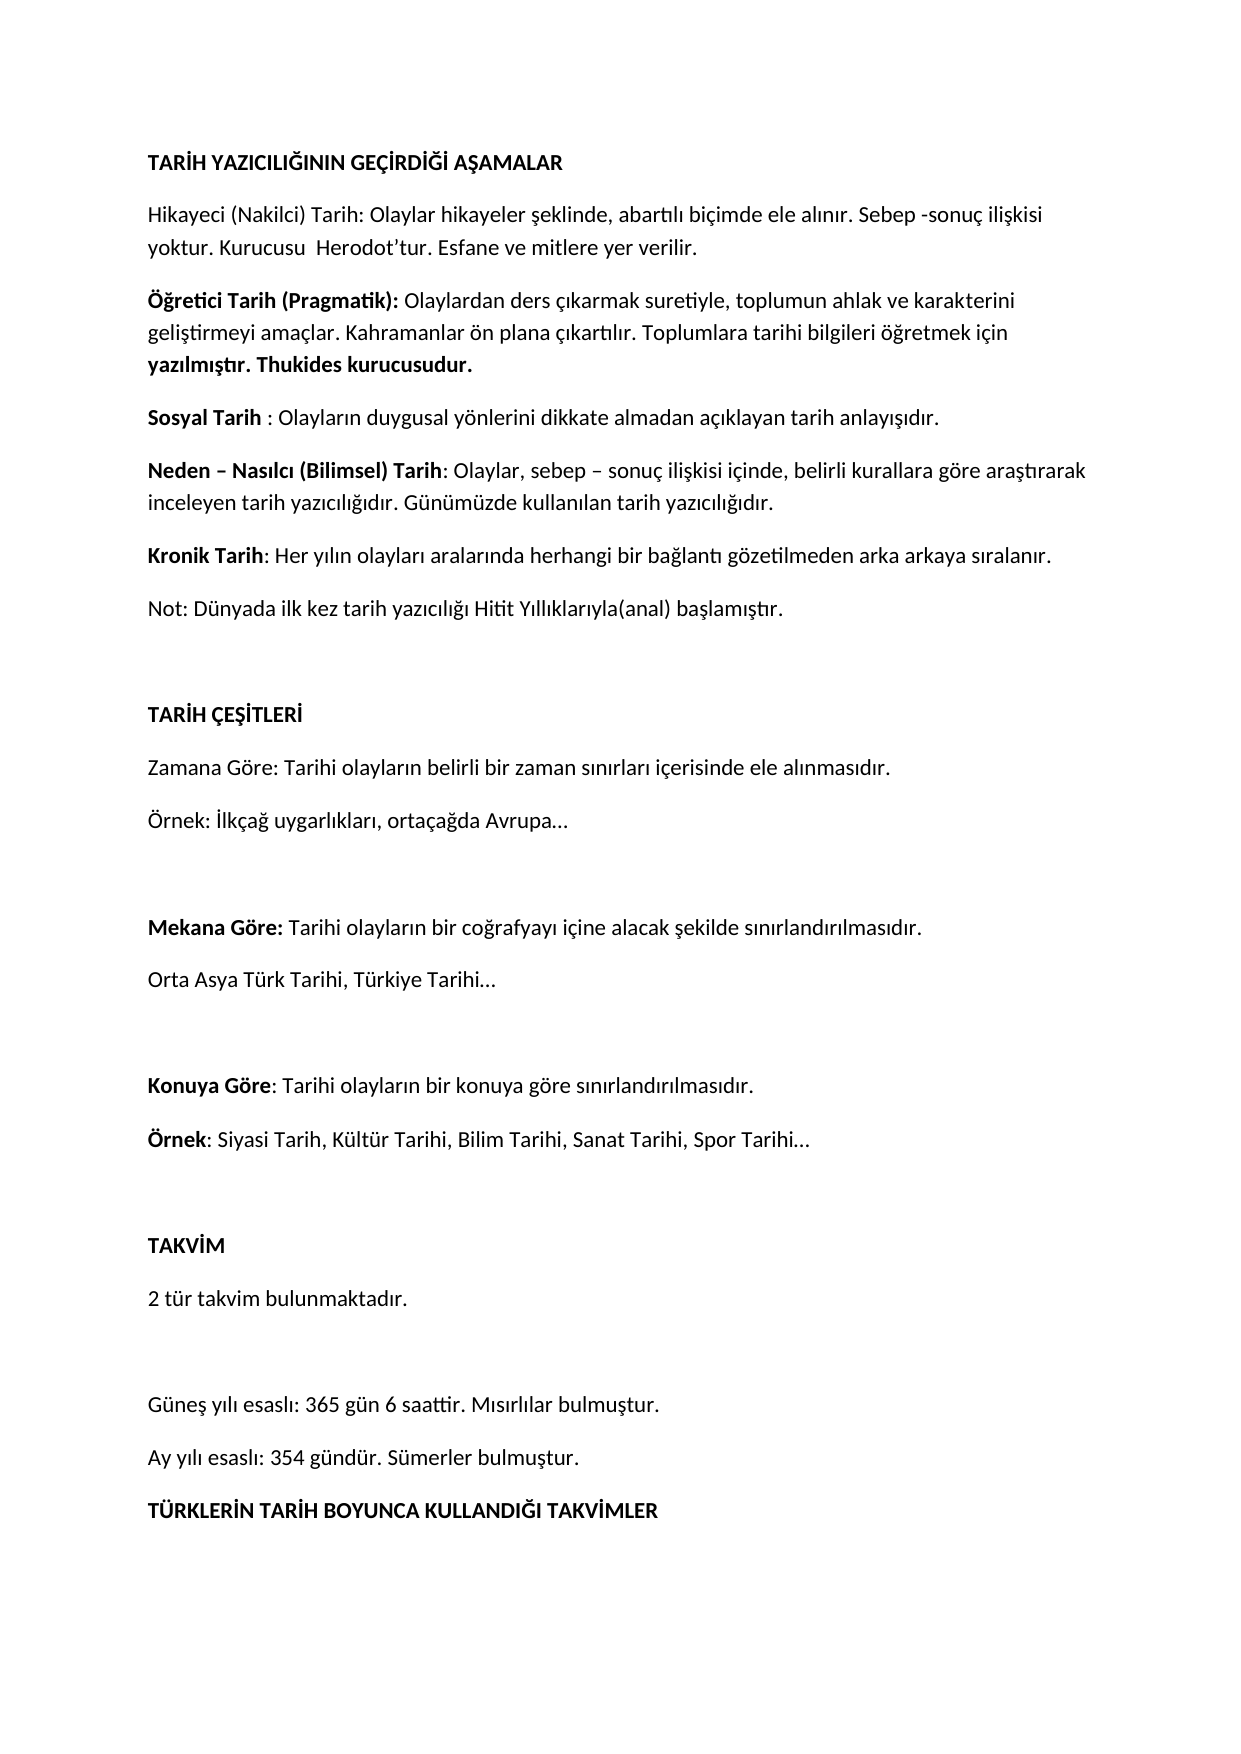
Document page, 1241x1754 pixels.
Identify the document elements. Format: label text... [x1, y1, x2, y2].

text Sosyal Tarih : Olayların duygusal yönlerini dikkate almadan açıklayan tarih anlayışıdır. [148, 403, 1093, 431]
text TARİH ÇEŞİTLERİ [148, 701, 1093, 728]
text Not: Dünyada ilk kez tarih yazıcılığı Hitit Yıllıklarıyla(anal) başlamıştır. [148, 594, 1093, 622]
text Kronik Tarih: Her yılın olayları aralarında herhangi bir bağlantı gözetilmeden arka arkaya sıralanır. [148, 541, 1093, 569]
text TAKVİM [148, 1231, 1093, 1259]
text Örnek: İlkçağ uygarlıkları, ortaçağda Avrupa… [148, 807, 1093, 834]
text TARİH YAZICILIĞININ GEÇİRDİĞİ AŞAMALAR [148, 148, 1093, 176]
text Konuya Göre: Tarihi olayların bir konuya göre sınırlandırılmasıdır. [148, 1072, 1093, 1100]
text Hikayeci (Nakilci) Tarih: Olaylar hikayeler şeklinde, abartılı biçimde ele alınır. Sebep -sonuç ilişkisi yoktur. Kurucusu Herodot’tur. Esfane ve mitlere yer verilir. [148, 201, 1093, 261]
text Mekana Göre: Tarihi olayların bir coğrafyayı içine alacak şekilde sınırlandırılmasıdır. [148, 913, 1093, 941]
text Öğretici Tarih (Pragmatik): Olaylardan ders çıkarmak suretiyle, toplumun ahlak ve karak­terini geliştirmeyi amaçlar. Kahramanlar ön plana çıkartılır. Toplumlara tarihi bilgileri öğretmek için yazılmıştır. Thukides kurucusudur. [148, 286, 1093, 378]
text Zamana Göre: Tarihi olayların belirli bir zaman sınırları içerisinde ele alınmasıdır. [148, 753, 1093, 782]
text Orta Asya Türk Tarihi, Türkiye Tarihi… [148, 966, 1093, 994]
text Örnek: Siyasi Tarih, Kültür Tarihi, Bilim Tarihi, Sanat Tarihi, Spor Tarihi… [148, 1125, 1093, 1153]
text Güneş yılı esaslı: 365 gün 6 saattir. Mısırlılar bulmuştur. [148, 1390, 1093, 1418]
text Ay yılı esaslı: 354 gündür. Sümerler bulmuştur. [148, 1443, 1093, 1471]
text Neden – Nasılcı (Bilimsel) Tarih: Olaylar, sebep – sonuç ilişkisi içinde, belirli kurallara göre araştırarak inceleyen tarih yazıcılığıdır. Günümüzde kullanılan tarih yazıcılığıdır. [148, 456, 1093, 516]
text TÜRKLERİN TARİH BOYUNCA KULLANDIĞI TAKVİMLER [148, 1496, 1093, 1524]
text 2 tür takvim bulunmaktadır. [148, 1284, 1093, 1312]
